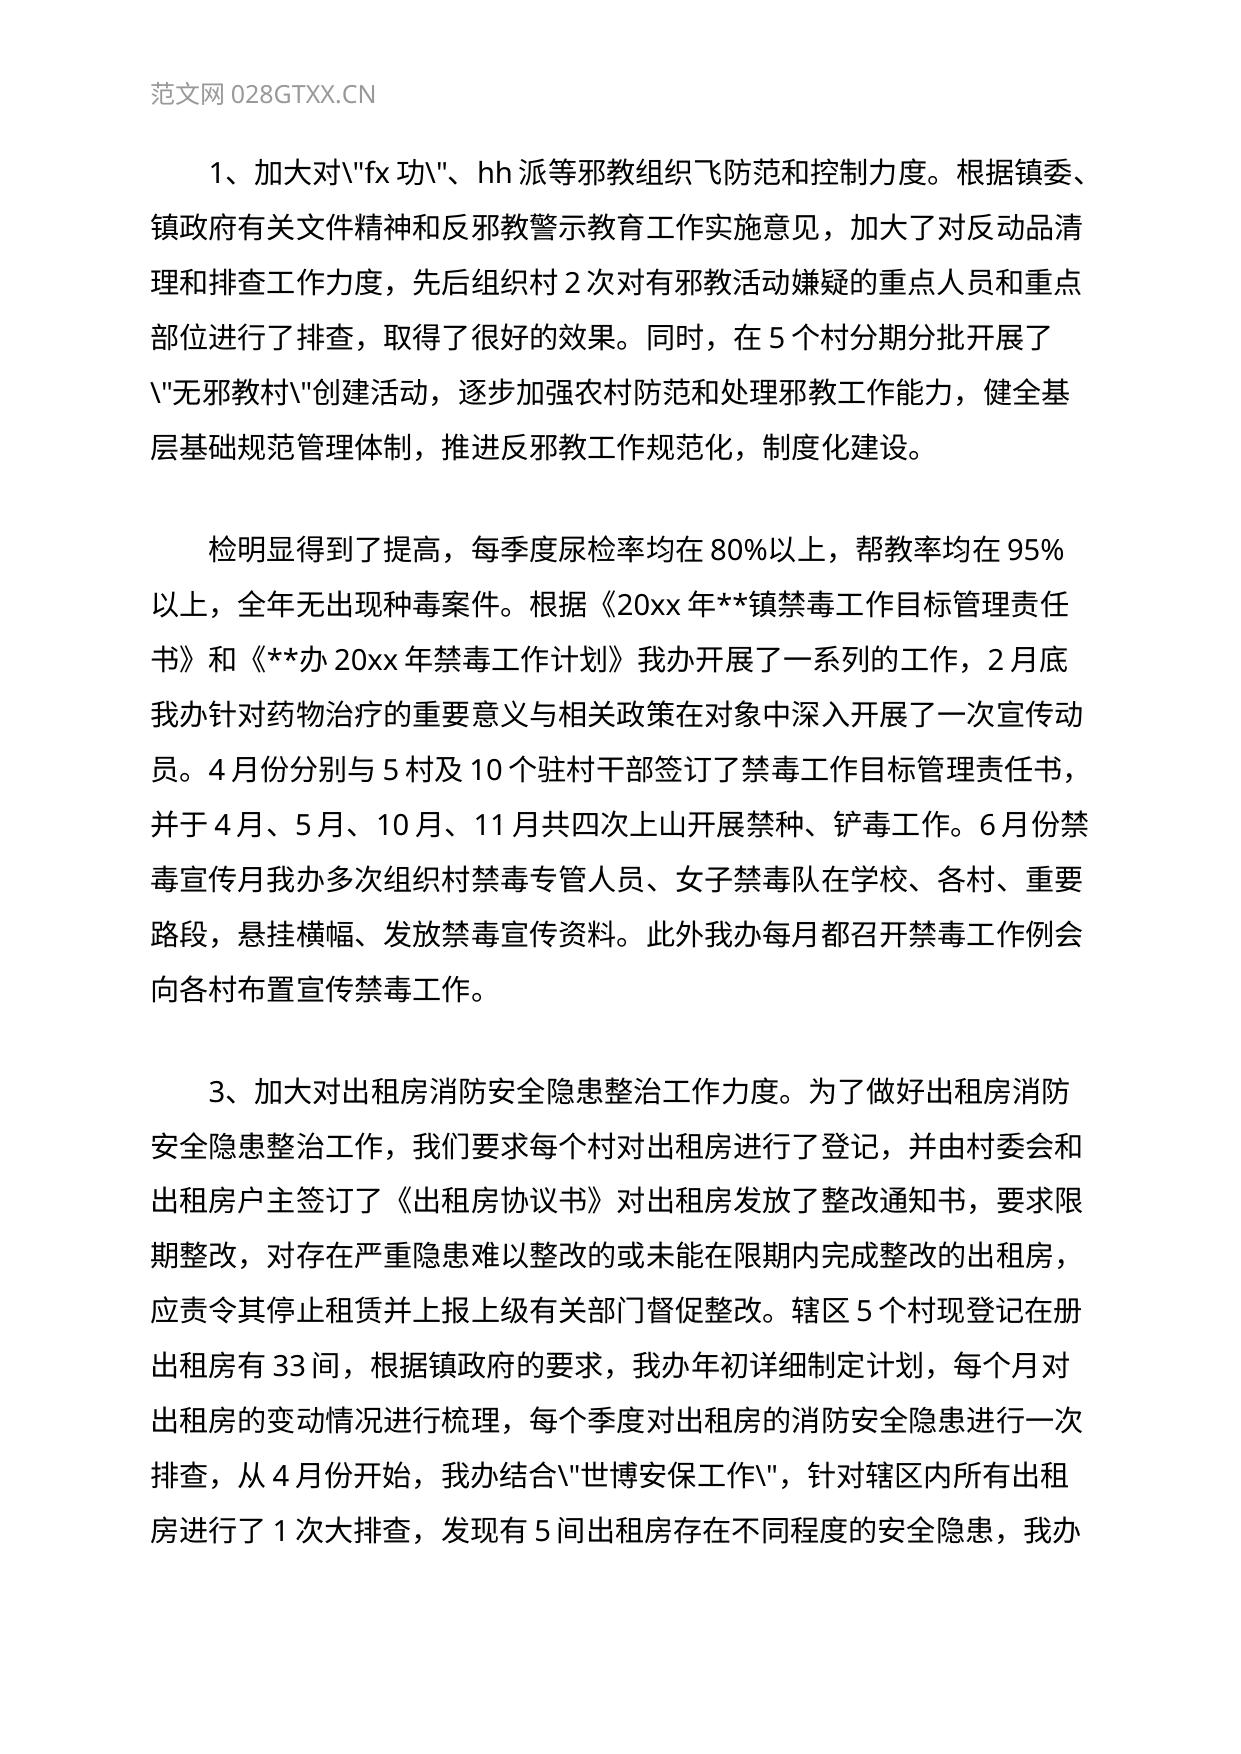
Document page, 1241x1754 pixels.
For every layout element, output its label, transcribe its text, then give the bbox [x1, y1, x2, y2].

text 检明显得到了提高，每季度尿检率均在80%以上，帮教率均在95%以上，全年无出现种毒案件。根据《20xx年**镇禁毒工作目标管理责任书》和《**办20xx年禁毒工作计划》我办开展了一系列的工作，2月底我办针对药物治疗的重要意义与相关政策在对象中深入开展了一次宣传动员。4月份分别与5村及10个驻村干部签订了禁毒工作目标管理责任书，并于4月、5月、10月、11月共四次上山开展禁种、铲毒工作。6月份禁毒宣传月我办多次组织村禁毒专管人员、女子禁毒队在学校、各村、重要路段，悬挂横幅、发放禁毒宣传资料。此外我办每月都召开禁毒工作例会向各村布置宣传禁毒工作。 [150, 527, 1090, 1009]
text 1、加大对\"fx功\"、hh派等邪教组织飞防范和控制力度。根据镇委、镇政府有关文件精神和反邪教警示教育工作实施意见，加大了对反动品清理和排查工作力度，先后组织村2次对有邪教活动嫌疑的重点人员和重点部位进行了排查，取得了很好的效果。同时，在5个村分期分批开展了\"无邪教村\"创建活动，逐步加强农村防范和处理邪教工作能力，健全基层基础规范管理体制，推进反邪教工作规范化，制度化建设。 [150, 150, 1090, 467]
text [150, 1068, 1090, 1550]
